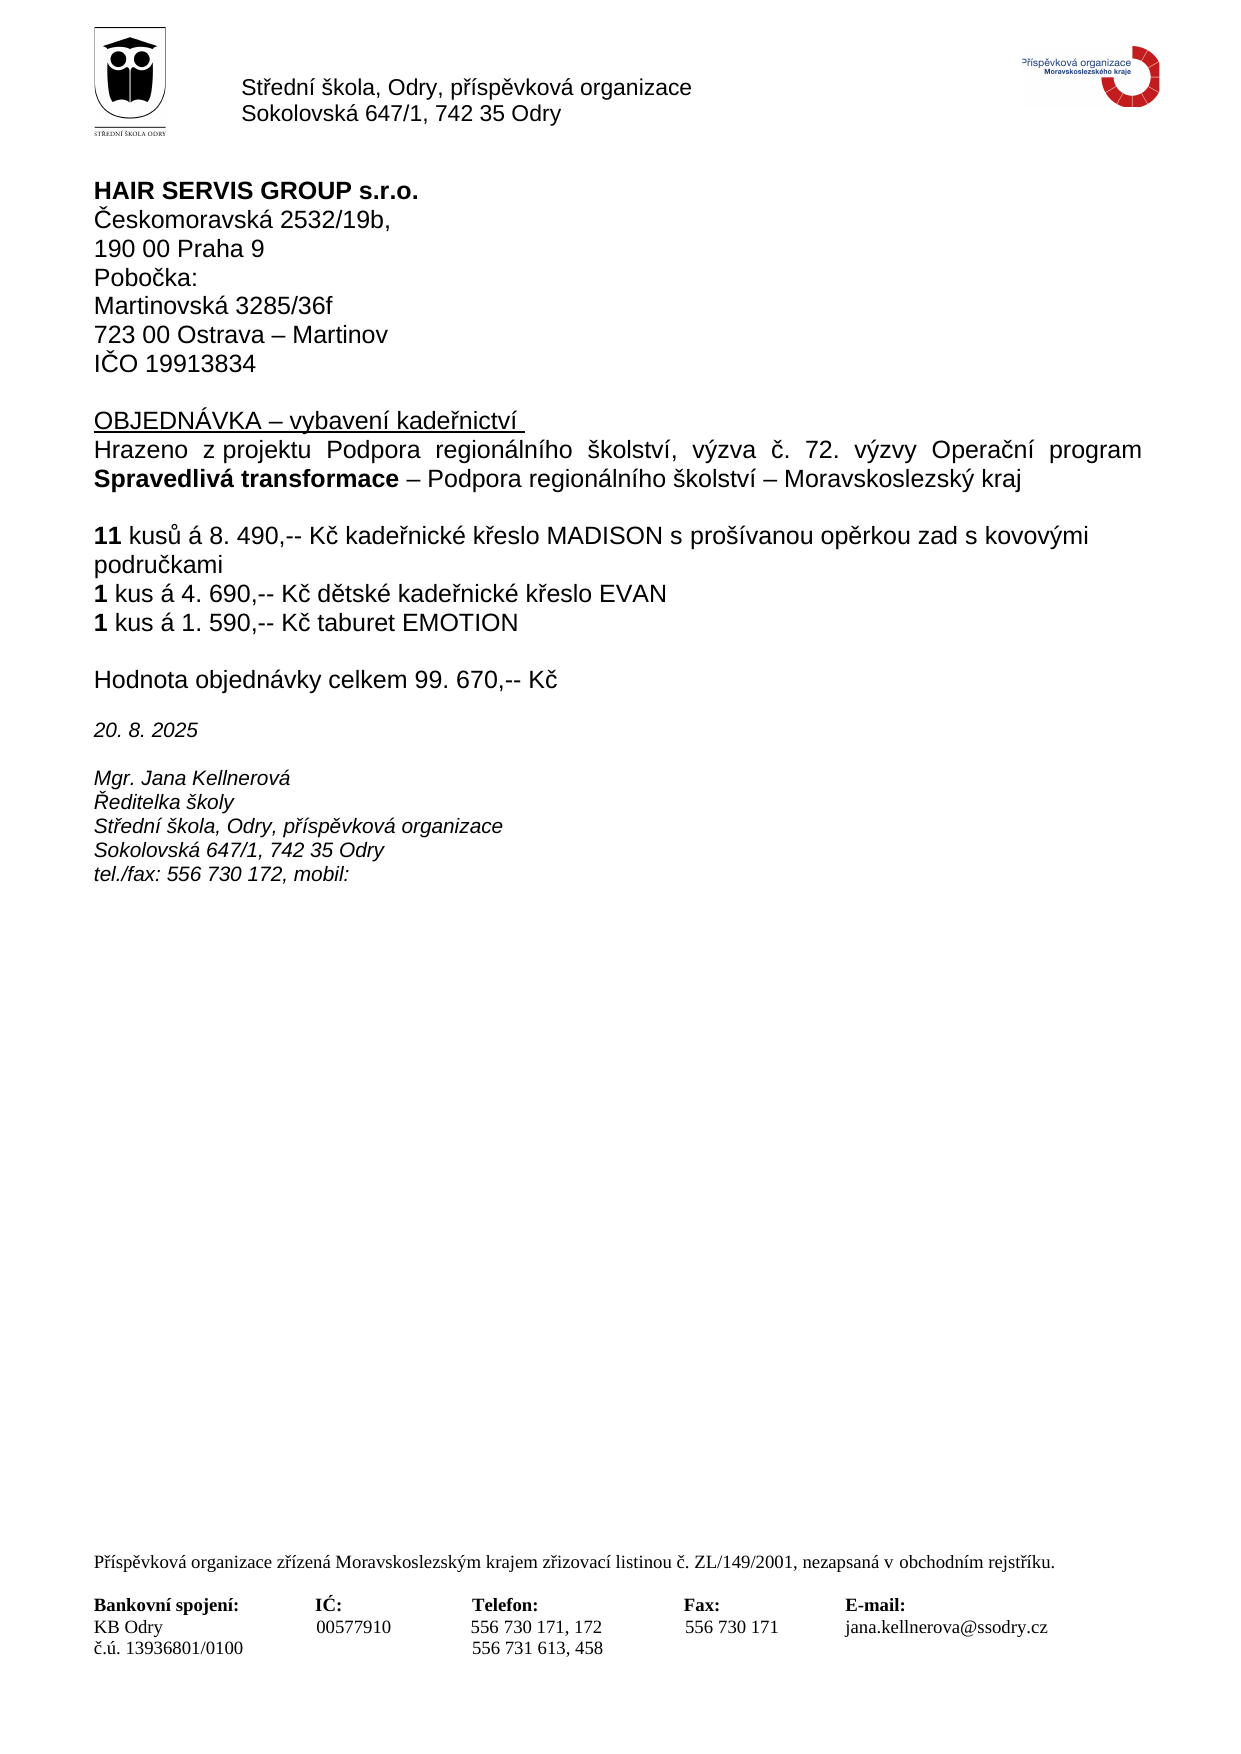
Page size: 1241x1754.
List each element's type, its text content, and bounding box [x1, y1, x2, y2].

text 723 00 Ostrava – Martinov [94, 320, 1144, 349]
text 20. 8. 2025 [94, 718, 1144, 742]
text Hrazeno z projektu Podpora regionálního školství, výzva č. 72. výzvy Operační program Spravedlivá transformace – Podpora regionálního školství – Moravskoslezský kraj [94, 435, 1144, 493]
text 11 kusů á 8. 490,-- Kč kadeřnické křeslo MADISON s prošívanou opěrkou zad s kovovými područkami [94, 521, 1144, 579]
text Hodnota objednávky celkem 99. 670,-- Kč [94, 665, 1144, 694]
text Mgr. Jana Kellnerová [94, 766, 1144, 790]
text 1 kus á 4. 690,-- Kč dětské kadeřnické křeslo EVAN [94, 579, 1144, 608]
text Sokolovská 647/1, 742 35 Odry [94, 838, 1144, 862]
text IČO 19913834 [94, 349, 1144, 378]
text 190 00 Praha 9 [94, 234, 1144, 263]
text tel./fax: 556 730 172, mobil: [94, 862, 1144, 886]
text Martinovská 3285/36f [94, 291, 1144, 320]
text Pobočka: [94, 263, 1144, 291]
text Českomoravská 2532/19b, [94, 205, 1144, 234]
picture [94, 27, 166, 136]
text Ředitelka školy [94, 790, 1144, 814]
text HAIR SERVIS GROUP s.r.o. [94, 176, 1144, 205]
text OBJEDNÁVKA – vybavení kadeřnictví [94, 406, 1144, 435]
picture [1021, 46, 1160, 107]
text 1 kus á 1. 590,-- Kč taburet EMOTION [94, 608, 1144, 636]
text Střední škola, Odry, příspěvková organizace [94, 814, 1144, 838]
